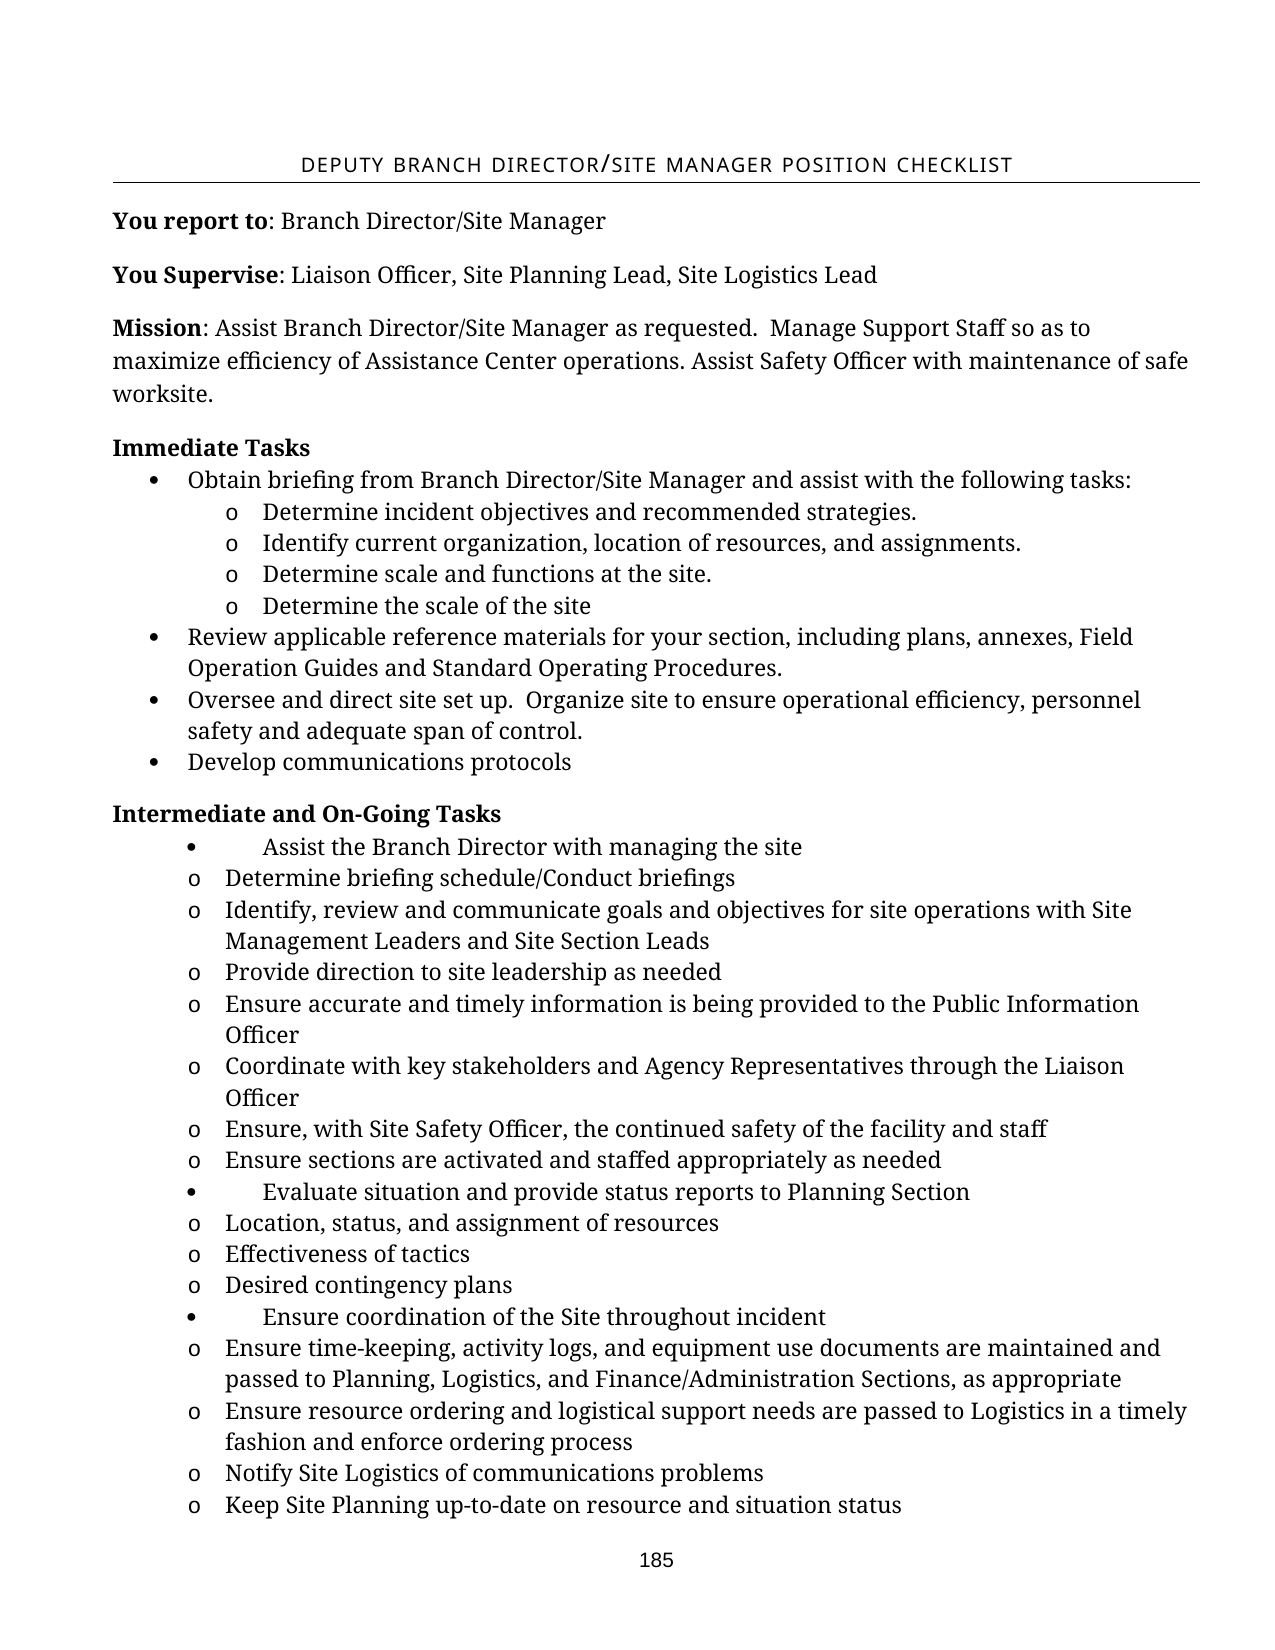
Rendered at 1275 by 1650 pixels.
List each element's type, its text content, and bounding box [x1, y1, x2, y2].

list Identify current organization, location of resources, and assignments. [225, 527, 1200, 558]
list Ensure, with Site Safety Officer, the continued safety of the facility and staff [187, 1113, 1200, 1144]
list Effectiveness of tactics [187, 1238, 1200, 1269]
text Mission: Assist Branch Director/Site Manager as requested. Manage Support Staff so as to maximize efficiency of Assistance Center operations. Assist Safety Officer with maintenance of safe worksite. [112, 312, 1200, 409]
text You report to: Branch Director/Site Manager [112, 205, 1200, 236]
list Identify, review and communicate goals and objectives for site operations with Site Management Leaders and Site Section Leads [187, 894, 1200, 956]
list Provide direction to site leadership as needed [187, 956, 1200, 988]
list Keep Site Planning up-to-date on resource and situation status [187, 1489, 1200, 1520]
list Determine the scale of the site [225, 590, 1200, 621]
subtitle deputy branch director/site manager position checklist [112, 145, 1200, 183]
text Intermediate and On-Going Tasks [112, 798, 1200, 829]
list Evaluate situation and provide status reports to Planning Section [187, 1176, 1200, 1207]
list Desired contingency plans [187, 1269, 1200, 1301]
list Oversee and direct site set up. Organize site to ensure operational efficiency, personnel safety and adequate span of control. [150, 684, 1200, 746]
list Coordinate with key stakeholders and Agency Representatives through the Liaison Officer [187, 1050, 1200, 1113]
list Ensure time-keeping, activity logs, and equipment use documents are maintained and passed to Planning, Logistics, and Finance/Administration Sections, as appropriate [187, 1332, 1200, 1395]
list Assist the Branch Director with managing the site [187, 831, 1200, 862]
list Ensure accurate and timely information is being provided to the Public Information Officer [187, 988, 1200, 1050]
text You Supervise: Liaison Officer, Site Planning Lead, Site Logistics Lead [112, 259, 1200, 290]
list Location, status, and assignment of resources [187, 1207, 1200, 1238]
list Determine briefing schedule/Conduct briefings [187, 862, 1200, 894]
list Obtain briefing from Branch Director/Site Manager and assist with the following tasks: [150, 464, 1200, 496]
list Review applicable reference materials for your section, including plans, annexes, Field Operation Guides and Standard Operating Procedures. [150, 621, 1200, 684]
list Determine scale and functions at the site. [225, 558, 1200, 590]
text Immediate Tasks [112, 432, 1200, 463]
list Ensure sections are activated and staffed appropriately as needed [187, 1144, 1200, 1176]
list Notify Site Logistics of communications problems [187, 1457, 1200, 1489]
list Ensure coordination of the Site throughout incident [187, 1301, 1200, 1332]
list Ensure resource ordering and logistical support needs are passed to Logistics in a timely fashion and enforce ordering process [187, 1395, 1200, 1457]
list Develop communications protocols [150, 746, 1200, 777]
list Determine incident objectives and recommended strategies. [225, 496, 1200, 527]
